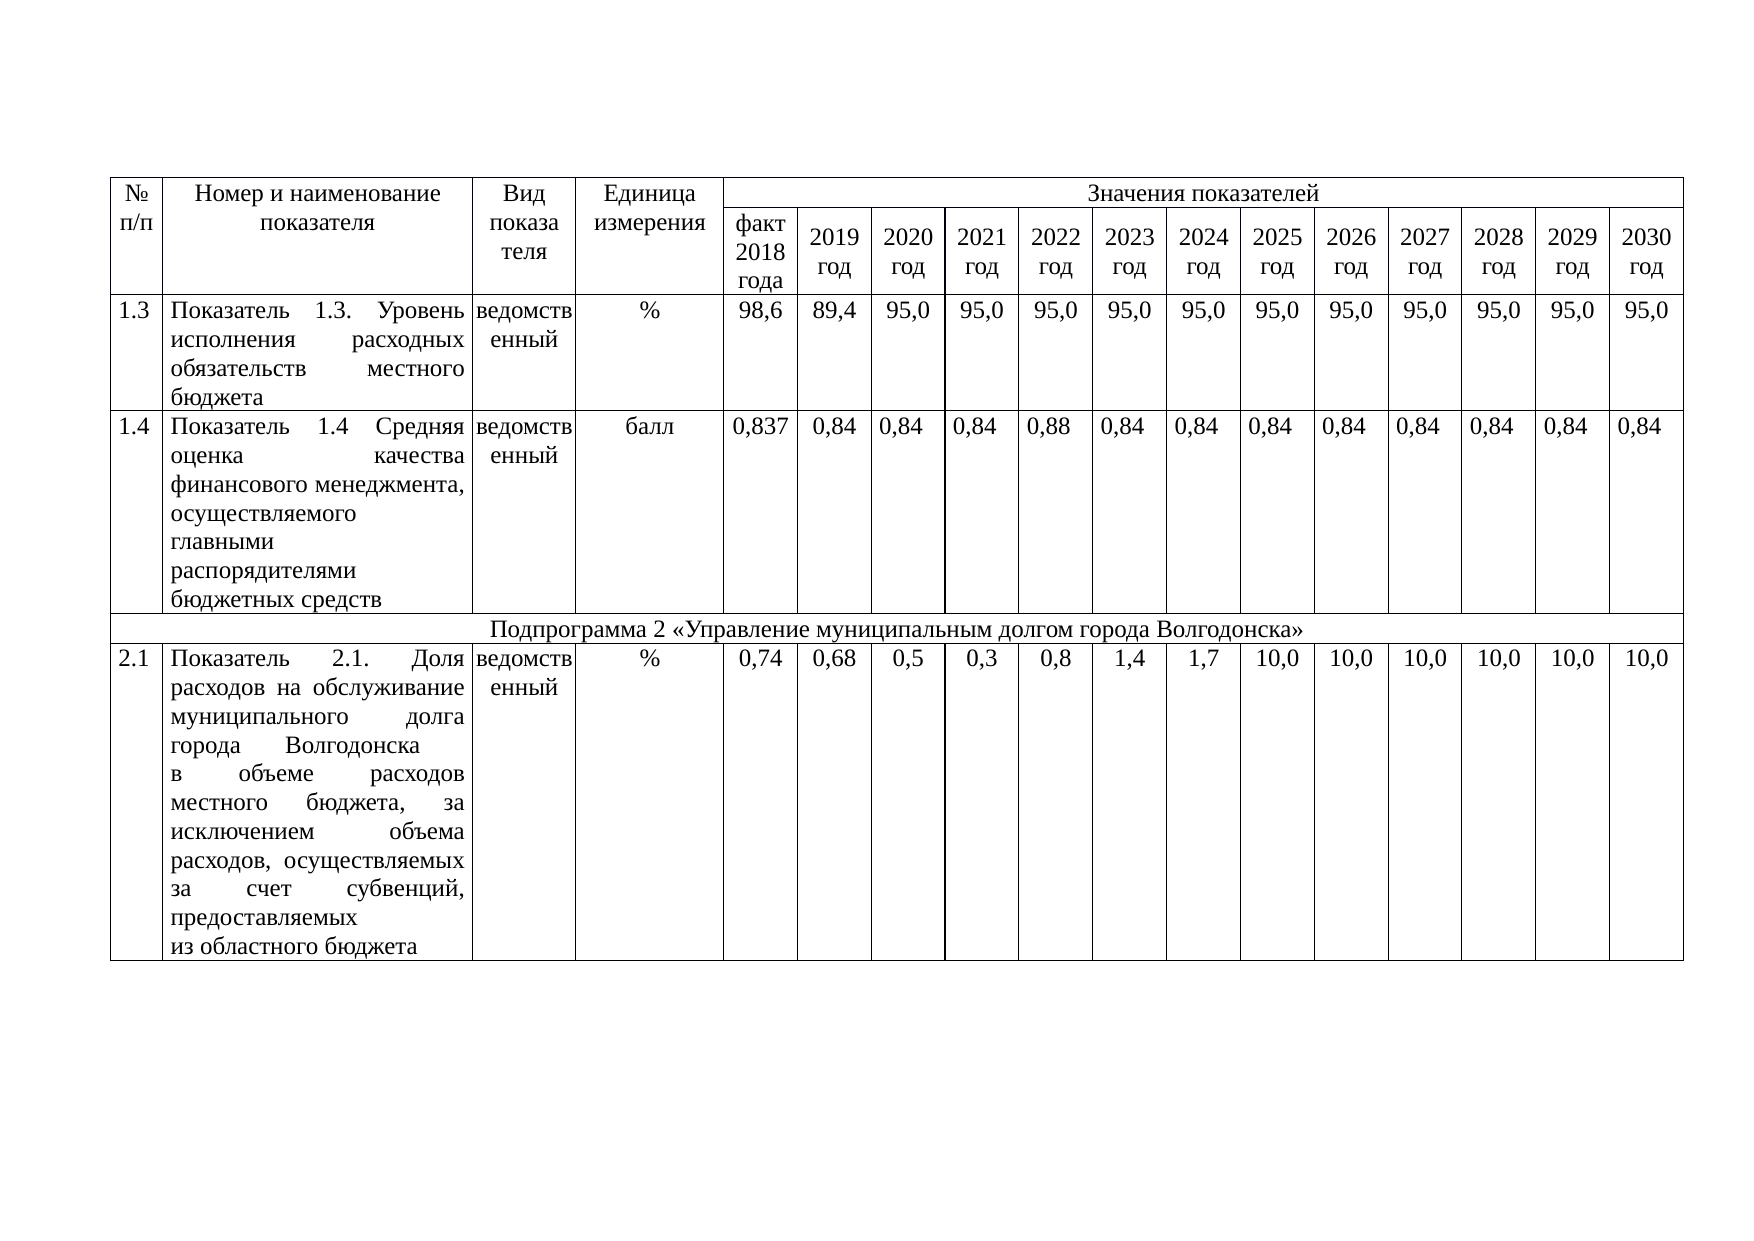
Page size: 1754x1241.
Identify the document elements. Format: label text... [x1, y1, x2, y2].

table_cell 2020 год [872, 208, 944, 294]
table_cell 2019 год [798, 208, 871, 294]
table_header Вид показа теля [473, 178, 575, 294]
table_cell 0,5 [872, 644, 944, 960]
table_cell 0,84 [1536, 411, 1609, 613]
table_cell 2029 год [1536, 208, 1609, 294]
table_cell 98,6 [724, 295, 797, 410]
table_cell 0,68 [798, 644, 871, 960]
table_cell 2024 год [1167, 208, 1240, 294]
table_cell 0,84 [1315, 411, 1388, 613]
table_cell 95,0 [1167, 295, 1240, 410]
table_cell 2023 год [1093, 208, 1166, 294]
table_cell 10,0 [1610, 644, 1683, 960]
table_cell Показатель 2.1. Доля расходов на обслуживание муниципального долга города Волгодонска в объеме расходов местного бюджета, за исключением объема расходов, осуществляемых за счет субвенций, предоставляемых из областного бюджета [163, 644, 472, 960]
table_cell 1,4 [1093, 644, 1166, 960]
table_cell 0,84 [872, 411, 944, 613]
table_cell факт2018 года [724, 208, 797, 294]
table_cell 2022 год [1019, 208, 1092, 294]
table_cell 0,74 [724, 644, 797, 960]
table_cell 0,3 [946, 644, 1018, 960]
table_cell 10,0 [1315, 644, 1388, 960]
table_cell 0,84 [946, 411, 1018, 613]
table_cell 95,0 [1536, 295, 1609, 410]
table_header Номер и наименование показателя [163, 178, 472, 294]
table_cell 2027 год [1389, 208, 1461, 294]
table_cell 0,88 [1019, 411, 1092, 613]
table_cell 0,84 [1167, 411, 1240, 613]
table_cell 95,0 [872, 295, 944, 410]
table_cell 95,0 [1315, 295, 1388, 410]
table_header Единица измерения [576, 178, 723, 294]
table_cell % [576, 644, 723, 960]
table_cell 0,84 [1241, 411, 1314, 613]
table_cell 10,0 [1241, 644, 1314, 960]
table_cell 2028 год [1462, 208, 1535, 294]
table_cell 95,0 [1462, 295, 1535, 410]
table_cell 10,0 [1462, 644, 1535, 960]
table_cell Показатель 1.3. Уровень исполнения расходных обязательств местного бюджета [163, 295, 472, 410]
table_cell % [576, 295, 723, 410]
table_header Значения показателей [724, 178, 1683, 207]
table_cell 0,84 [1389, 411, 1461, 613]
table_cell 95,0 [1093, 295, 1166, 410]
table_cell 2026 год [1315, 208, 1388, 294]
table_cell 0,84 [1610, 411, 1683, 613]
table_cell Подпрограмма 2 «Управление муниципальным долгом города Волгодонска» [111, 614, 1683, 642]
table_header № п/п [111, 178, 162, 294]
table_cell 95,0 [946, 295, 1018, 410]
table_cell 95,0 [1241, 295, 1314, 410]
table_cell ведомственный [473, 644, 575, 960]
table_cell 0,8 [1019, 644, 1092, 960]
table_cell ведомственный [473, 295, 575, 410]
table_cell 2025 год [1241, 208, 1314, 294]
table_cell 2.1 [111, 644, 162, 960]
table_cell 10,0 [1389, 644, 1461, 960]
table_cell 95,0 [1019, 295, 1092, 410]
table_cell 95,0 [1610, 295, 1683, 410]
table_cell 0,84 [798, 411, 871, 613]
table_cell 89,4 [798, 295, 871, 410]
table_cell 0,84 [1462, 411, 1535, 613]
table_cell 95,0 [1389, 295, 1461, 410]
table_cell 1,7 [1167, 644, 1240, 960]
table_cell 0,84 [1093, 411, 1166, 613]
table_cell 2030 год [1610, 208, 1683, 294]
table_cell балл [576, 411, 723, 613]
table_cell ведомственный [473, 411, 575, 613]
table_cell Показатель 1.4 Средняя оценка качества финансового менеджмента, осуществляемого главными распорядителями бюджетных средств [163, 411, 472, 613]
table_cell 10,0 [1536, 644, 1609, 960]
table_cell 1.3 [111, 295, 162, 410]
table_cell 1.4 [111, 411, 162, 613]
table_cell 2021 год [946, 208, 1018, 294]
table_cell 0,837 [724, 411, 797, 613]
